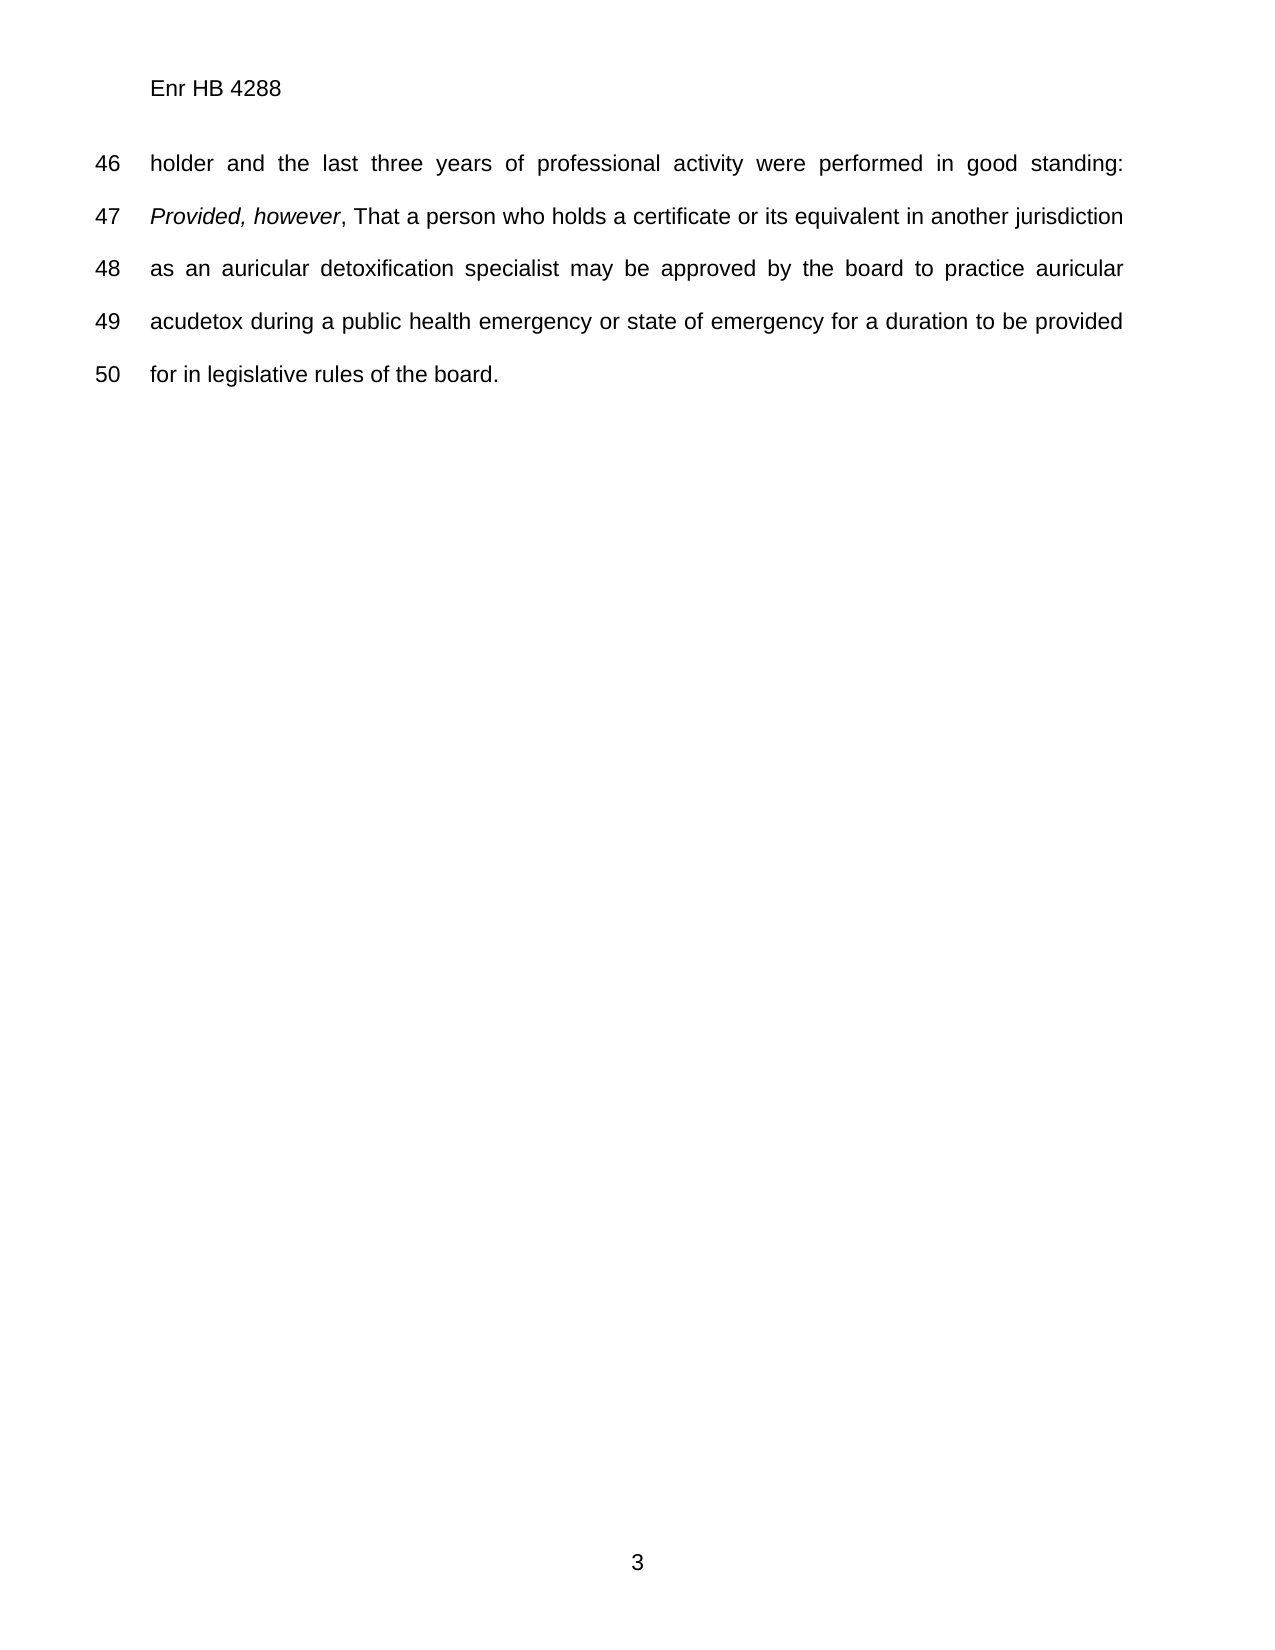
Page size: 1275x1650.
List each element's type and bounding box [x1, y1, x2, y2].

text [150, 150, 1125, 387]
